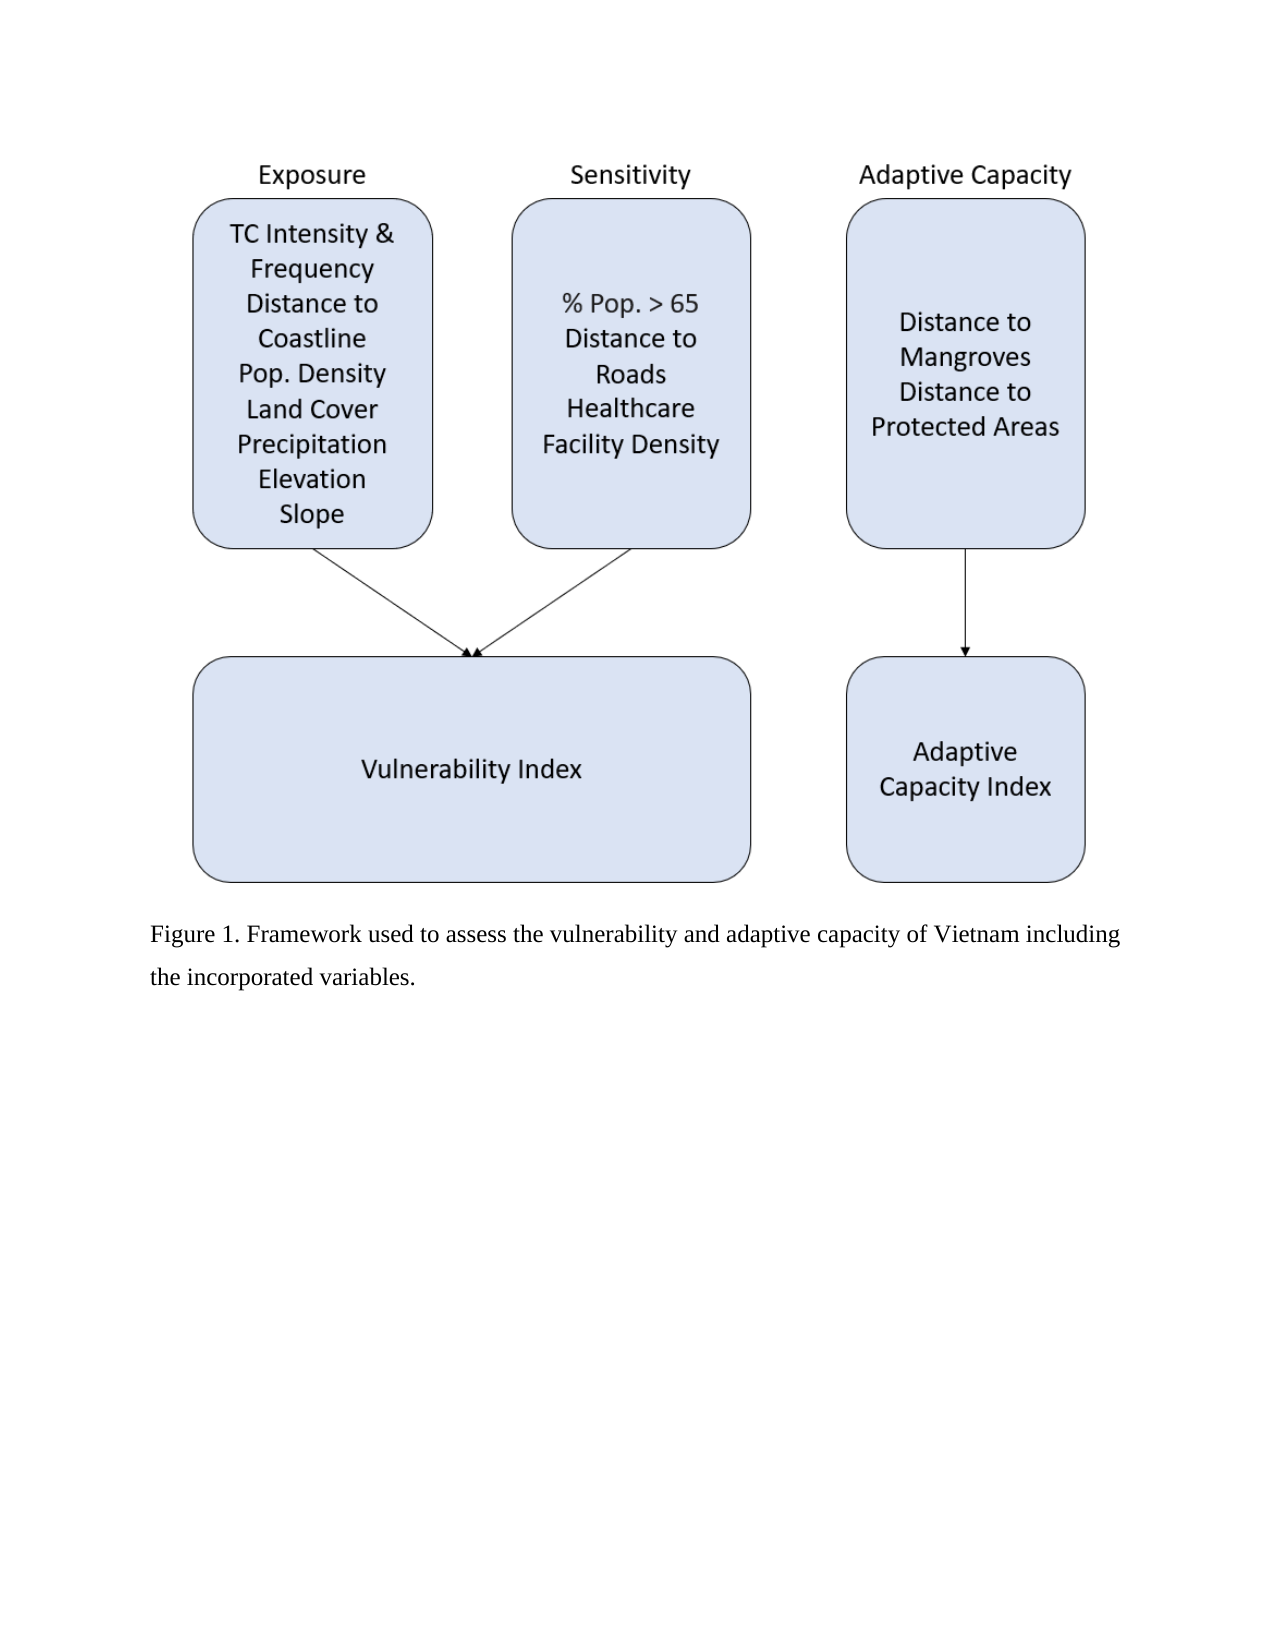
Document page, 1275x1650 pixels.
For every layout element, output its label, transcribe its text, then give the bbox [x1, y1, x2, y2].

picture [150, 150, 1125, 907]
text Figure 1. Framework used to assess the vulnerability and adaptive capacity of Vietnam including the incorporated variables. [150, 919, 1125, 991]
